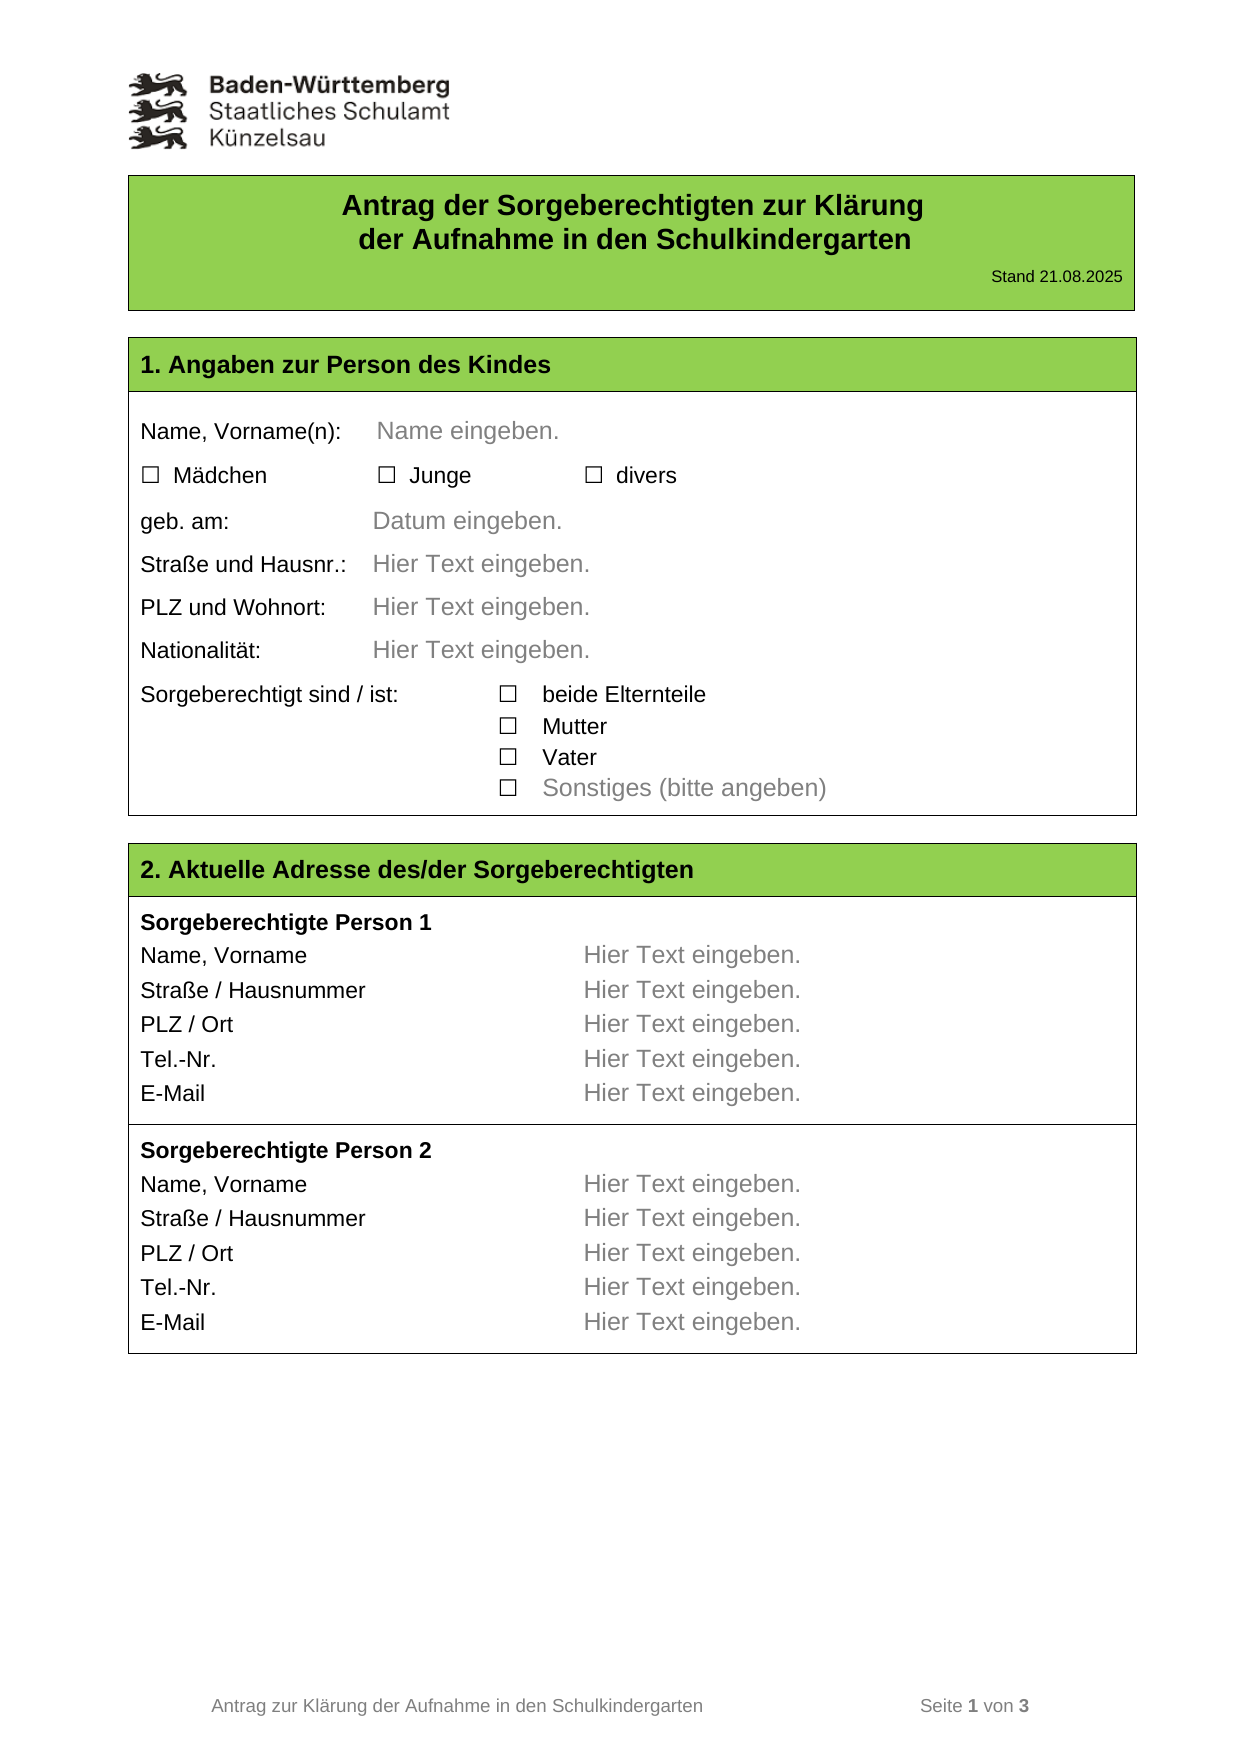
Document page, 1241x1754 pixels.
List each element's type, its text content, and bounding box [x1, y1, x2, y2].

picture [128, 73, 450, 151]
table_cell Sorgeberechtigte Person 1 Name, Vorname Straße / Hausnummer PLZ / Ort Tel.-Nr. E-Mail [129, 897, 1136, 1124]
table_header 1. Angaben zur Person des Kindes [129, 338, 1136, 391]
table_header 2. Aktuelle Adresse des/der Sorgeberechtigten [129, 844, 1136, 896]
table_header Antrag der Sorgeberechtigten zur Klärung der Aufnahme in den Schulkindergarten Stand 21.08.2025 [129, 176, 1134, 310]
table_cell Name, Vorname(n): Mädchen Junge divers geb. am: Straße und Hausnr.: PLZ und Wohnort: Nationalität: Sorgeberechtigt sind / ist: beide Elternteile Mutter Vater [129, 392, 1136, 815]
table_cell Sorgeberechtigte Person 2 Name, Vorname Straße / Hausnummer PLZ / Ort Tel.-Nr. E-Mail [129, 1125, 1136, 1353]
